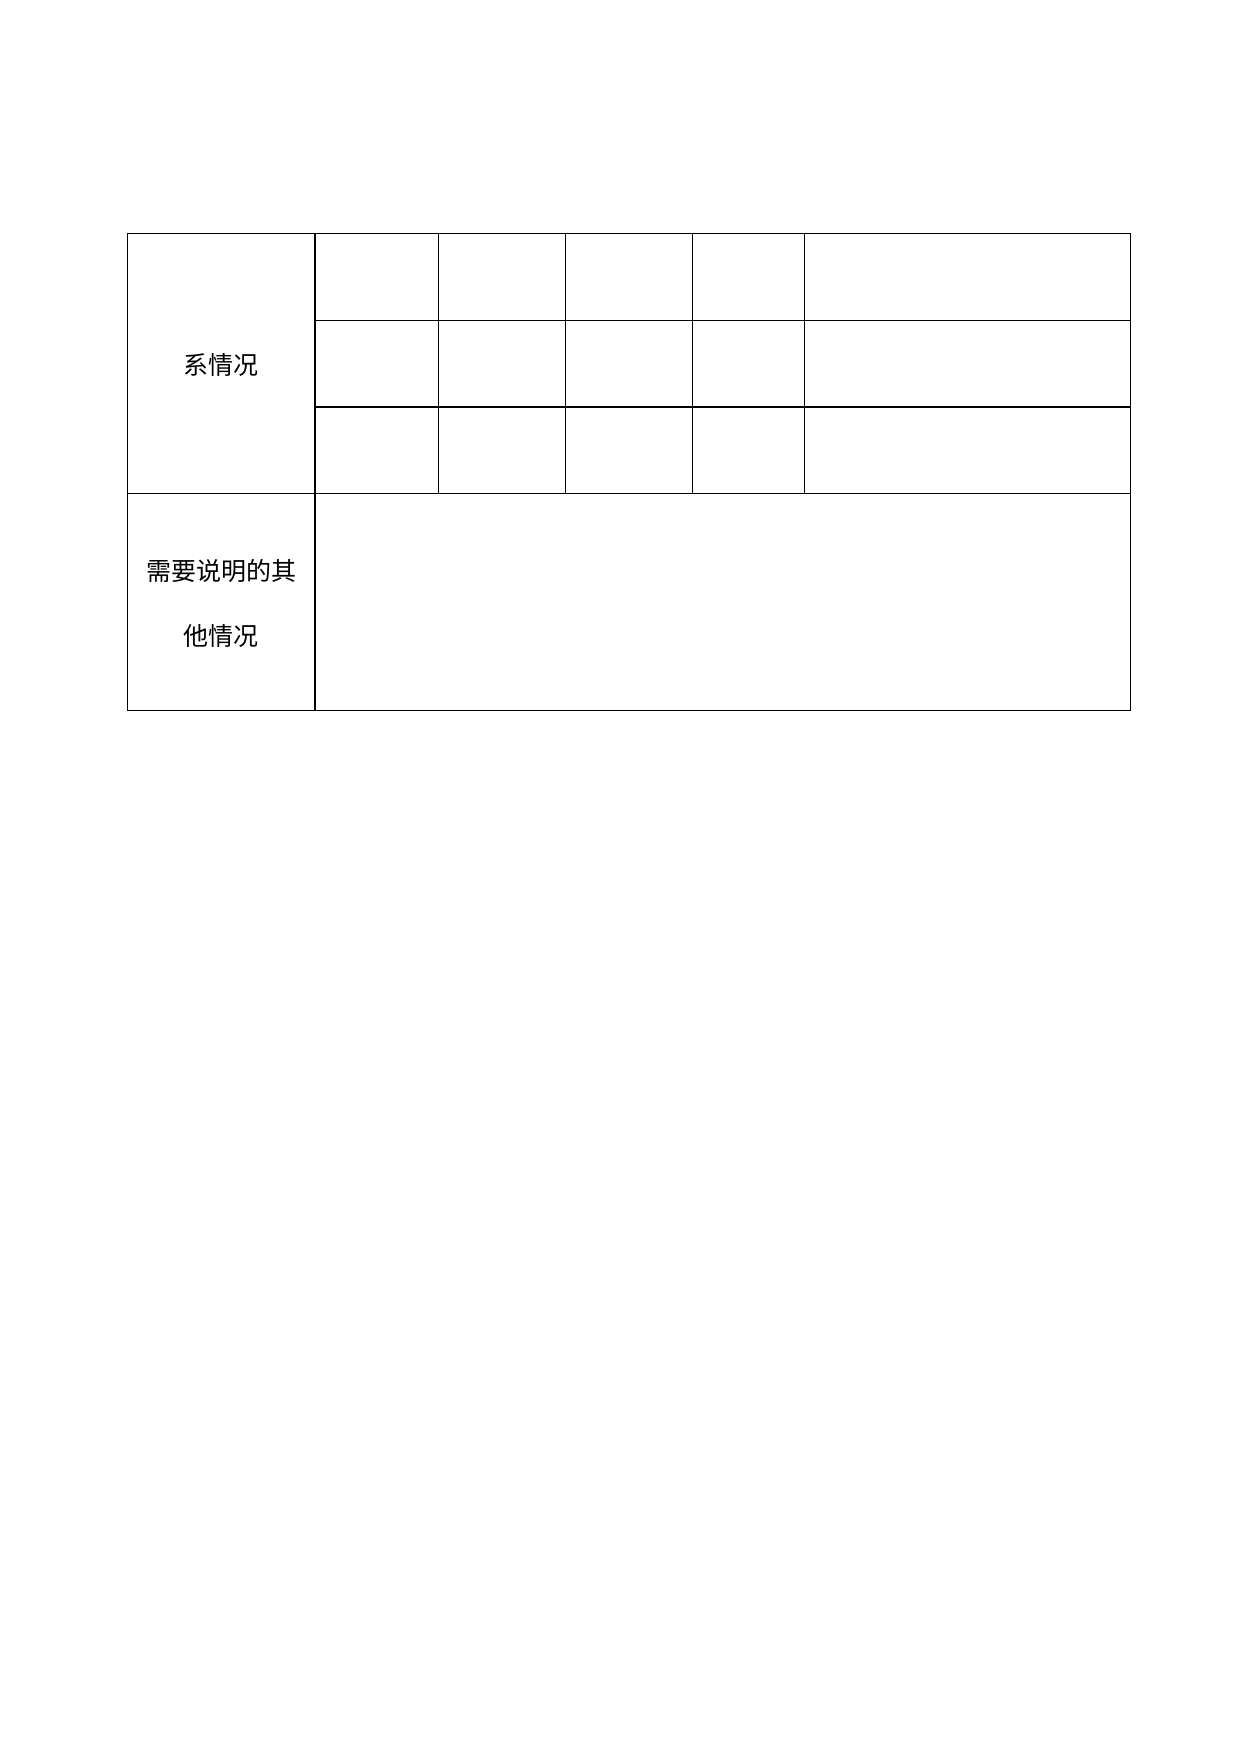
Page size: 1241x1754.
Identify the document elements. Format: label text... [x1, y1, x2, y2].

table_cell 需要说明的其他情况 [128, 494, 314, 710]
table_cell [316, 321, 438, 406]
table_cell [693, 234, 804, 320]
table_cell [439, 321, 565, 406]
table_cell [566, 234, 692, 320]
table_cell [805, 408, 1130, 493]
table_cell [693, 321, 804, 406]
table_cell [566, 408, 692, 493]
table_cell [439, 234, 565, 320]
table_cell [439, 408, 565, 493]
table_cell [316, 494, 1130, 710]
table_cell [805, 321, 1130, 406]
table_cell [566, 321, 692, 406]
table_cell [805, 234, 1130, 320]
table_cell [693, 408, 804, 493]
table_cell 家庭主要成员及重要社会关系情况 [128, 234, 314, 493]
table_cell [316, 234, 438, 320]
table_cell [316, 408, 438, 493]
